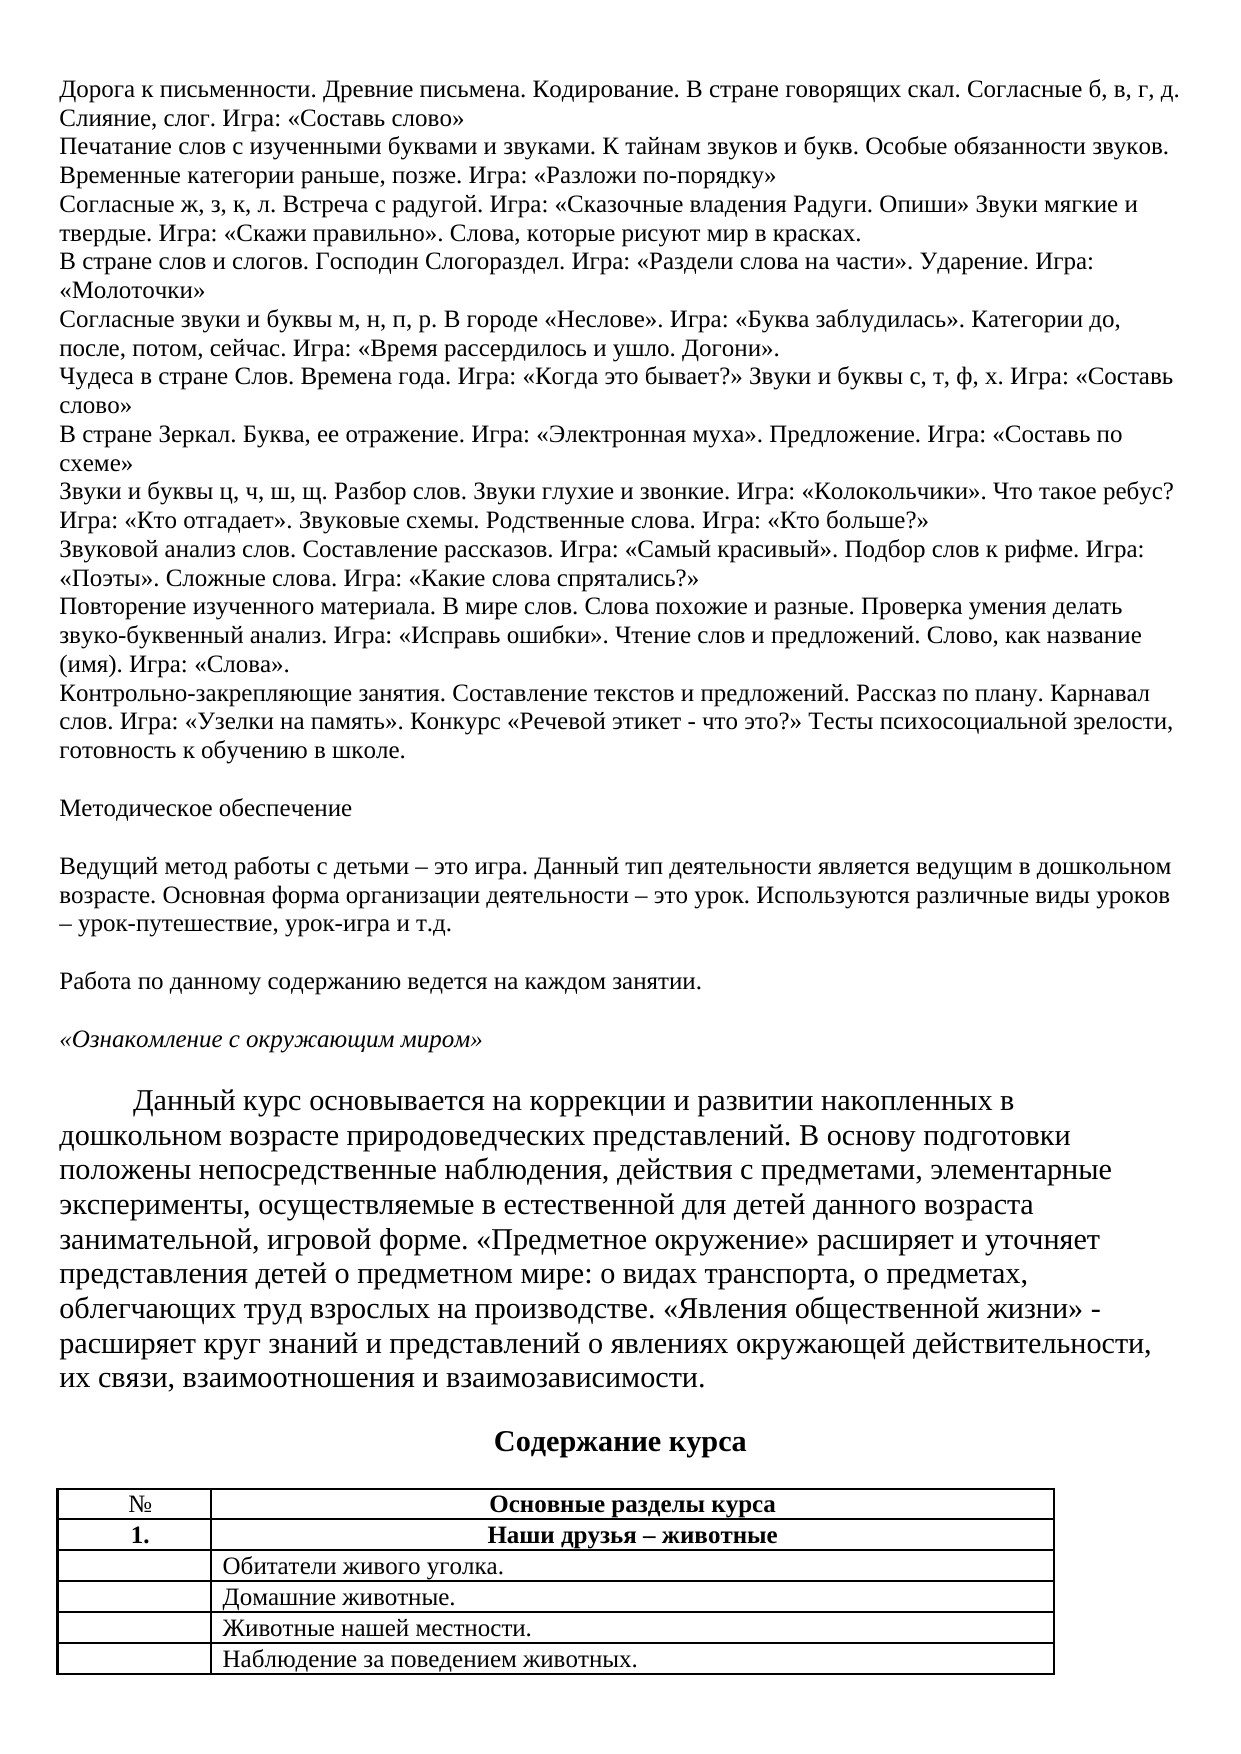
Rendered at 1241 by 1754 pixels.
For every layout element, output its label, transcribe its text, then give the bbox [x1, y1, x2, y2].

table_cell [59, 1582, 210, 1611]
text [59, 74, 1181, 764]
table_cell 1. [59, 1520, 210, 1549]
table_cell [59, 1613, 210, 1642]
text Содержание курса [59, 1423, 1181, 1458]
table_cell Наблюдение за поведением животных. [212, 1644, 1053, 1672]
text Методическое обеспечение [59, 793, 1181, 822]
table_header Основные разделы курса [212, 1490, 1053, 1518]
text Ведущий метод работы с детьми – это игра. Данный тип деятельности является ведущим в дошкольном возрасте. Основная форма организации деятельности – это урок. Используются различные виды уроков – урок-путешествие, урок-игра и т.д. [59, 851, 1181, 937]
text «Ознакомление с окружающим миром» [59, 1024, 1181, 1053]
table_cell Домашние животные. [212, 1582, 1053, 1611]
table_header № [59, 1490, 210, 1518]
table_cell Животные нашей местности. [212, 1613, 1053, 1642]
table_cell [59, 1551, 210, 1580]
text Работа по данному содержанию ведется на каждом занятии. [59, 966, 1181, 995]
table_cell Наши друзья – животные [212, 1520, 1053, 1549]
table_cell [59, 1644, 210, 1672]
text Данный курс основывается на коррекции и развитии накопленных в дошкольном возрасте природоведческих представлений. В основу подготовки положены непосредственные наблюдения, действия с предметами, элементарные эксперименты, осуществляемые в естественной для детей данного возраста занимательной, игровой форме. «Предметное окружение» расширяет и уточняет представления детей о предметном мире: о видах транспорта, о предметах, облегчающих труд взрослых на производстве. «Явления общественной жизни» - расширяет круг знаний и представлений о явлениях окружающей действительности, их связи, взаимоотношения и взаимозависимости. [59, 1082, 1181, 1394]
table_cell Обитатели живого уголка. [212, 1551, 1053, 1580]
